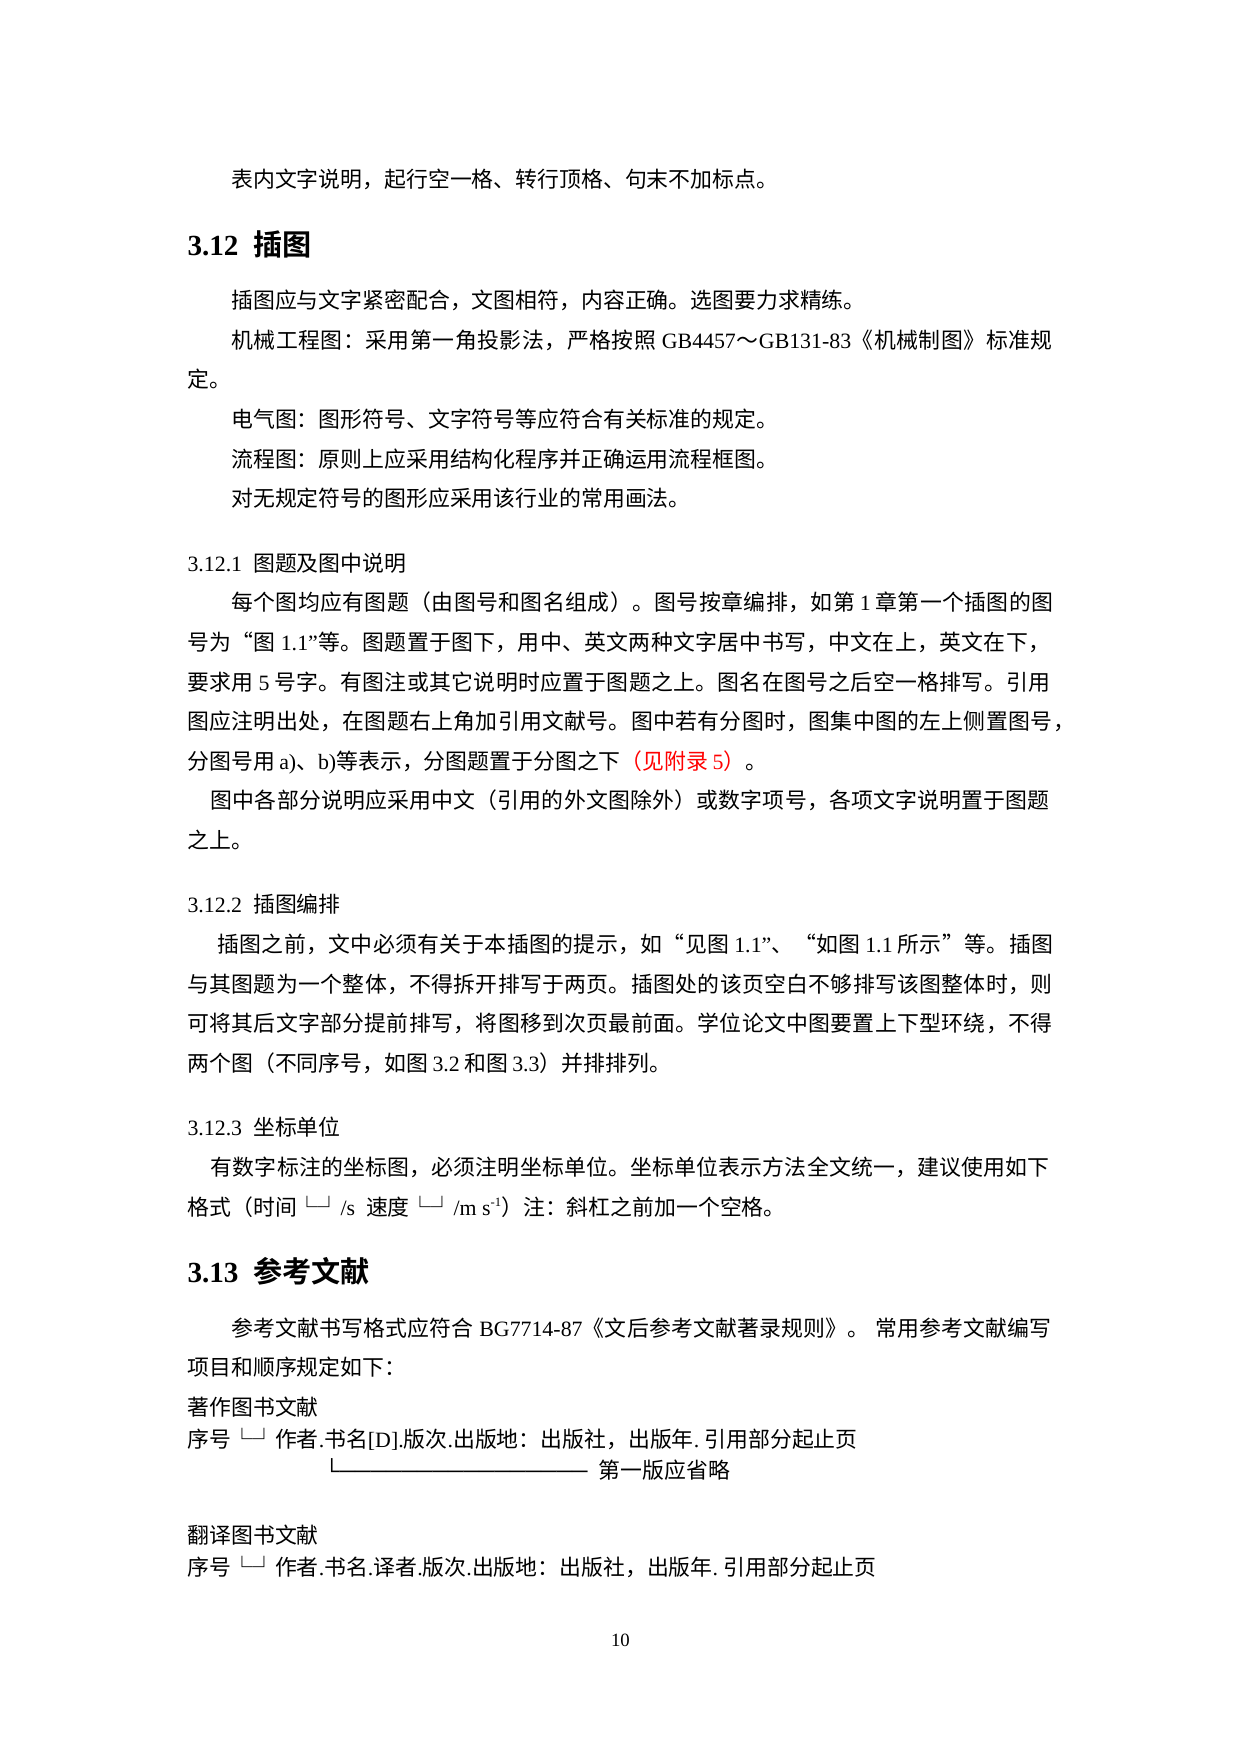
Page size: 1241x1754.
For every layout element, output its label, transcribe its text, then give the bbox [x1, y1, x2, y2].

text 翻译图书文献 [187, 1518, 1053, 1549]
text 插图应与文字紧密配合，文图相符，内容正确。选图要力求精练。 [187, 283, 1053, 315]
text 流程图：原则上应采用结构化程序并正确运用流程框图。 [187, 442, 1053, 473]
text 著作图书文献 [187, 1390, 1053, 1422]
text 3.12.2 插图编排 [187, 887, 1053, 919]
text 电气图：图形符号、文字符号等应符合有关标准的规定。 [187, 402, 1053, 434]
text 机械工程图：采用第一角投影法，严格按照GB4457～GB131-83《机械制图》标准规定。 [187, 323, 1053, 394]
subtitle 3.12 插图 [187, 210, 1053, 275]
text 插图之前，文中必须有关于本插图的提示，如“见图1.1”、“如图1.1所示”等。插图与其图题为一个整体，不得拆开排写于两页。插图处的该页空白不够排写该图整体时，则可将其后文字部分提前排写，将图移到次页最前面。学位论文中图要置上下型环绕，不得两个图（不同序号，如图3.2和图3.3）并排排列。 [187, 927, 1053, 1077]
text 每个图均应有图题（由图号和图名组成）。图号按章编排，如第1章第一个插图的图号为“图1.1”等。图题置于图下，用中、英文两种文字居中书写，中文在上，英文在下，要求用5号字。有图注或其它说明时应置于图题之上。图名在图号之后空一格排写。引用图应注明出处，在图题右上角加引用文献号。图中若有分图时，图集中图的左上侧置图号，分图号用a)、b)等表示，分图题置于分图之下（见附录5）。 [187, 585, 1053, 775]
text 表内文字说明，起行空一格、转行顶格、句末不加标点。 [187, 162, 1053, 194]
text 有数字标注的坐标图，必须注明坐标单位。坐标单位表示方法全文统一，建议使用如下格式（时间└┘/s 速度└┘/m s-1）注：斜杠之前加一个空格。 [187, 1150, 1053, 1221]
text 图中各部分说明应采用中文（引用的外文图除外）或数字项号，各项文字说明置于图题之上。 [187, 783, 1053, 854]
text 序号└┘作者.书名.译者.版次.出版地：出版社，出版年. 引用部分起止页 [187, 1549, 1053, 1581]
text └──────────────── 第一版应省略 [187, 1453, 1053, 1485]
text 参考文献书写格式应符合BG7714-87《文后参考文献著录规则》。 常用参考文献编写项目和顺序规定如下： [187, 1311, 1053, 1382]
text 3.12.1 图题及图中说明 [187, 546, 1053, 577]
text 对无规定符号的图形应采用该行业的常用画法。 [187, 481, 1053, 513]
subtitle 3.13 参考文献 [187, 1237, 1053, 1302]
text 3.12.3 坐标单位 [187, 1110, 1053, 1142]
text 序号└┘作者.书名[D].版次.出版地：出版社，出版年. 引用部分起止页 [187, 1422, 1053, 1453]
